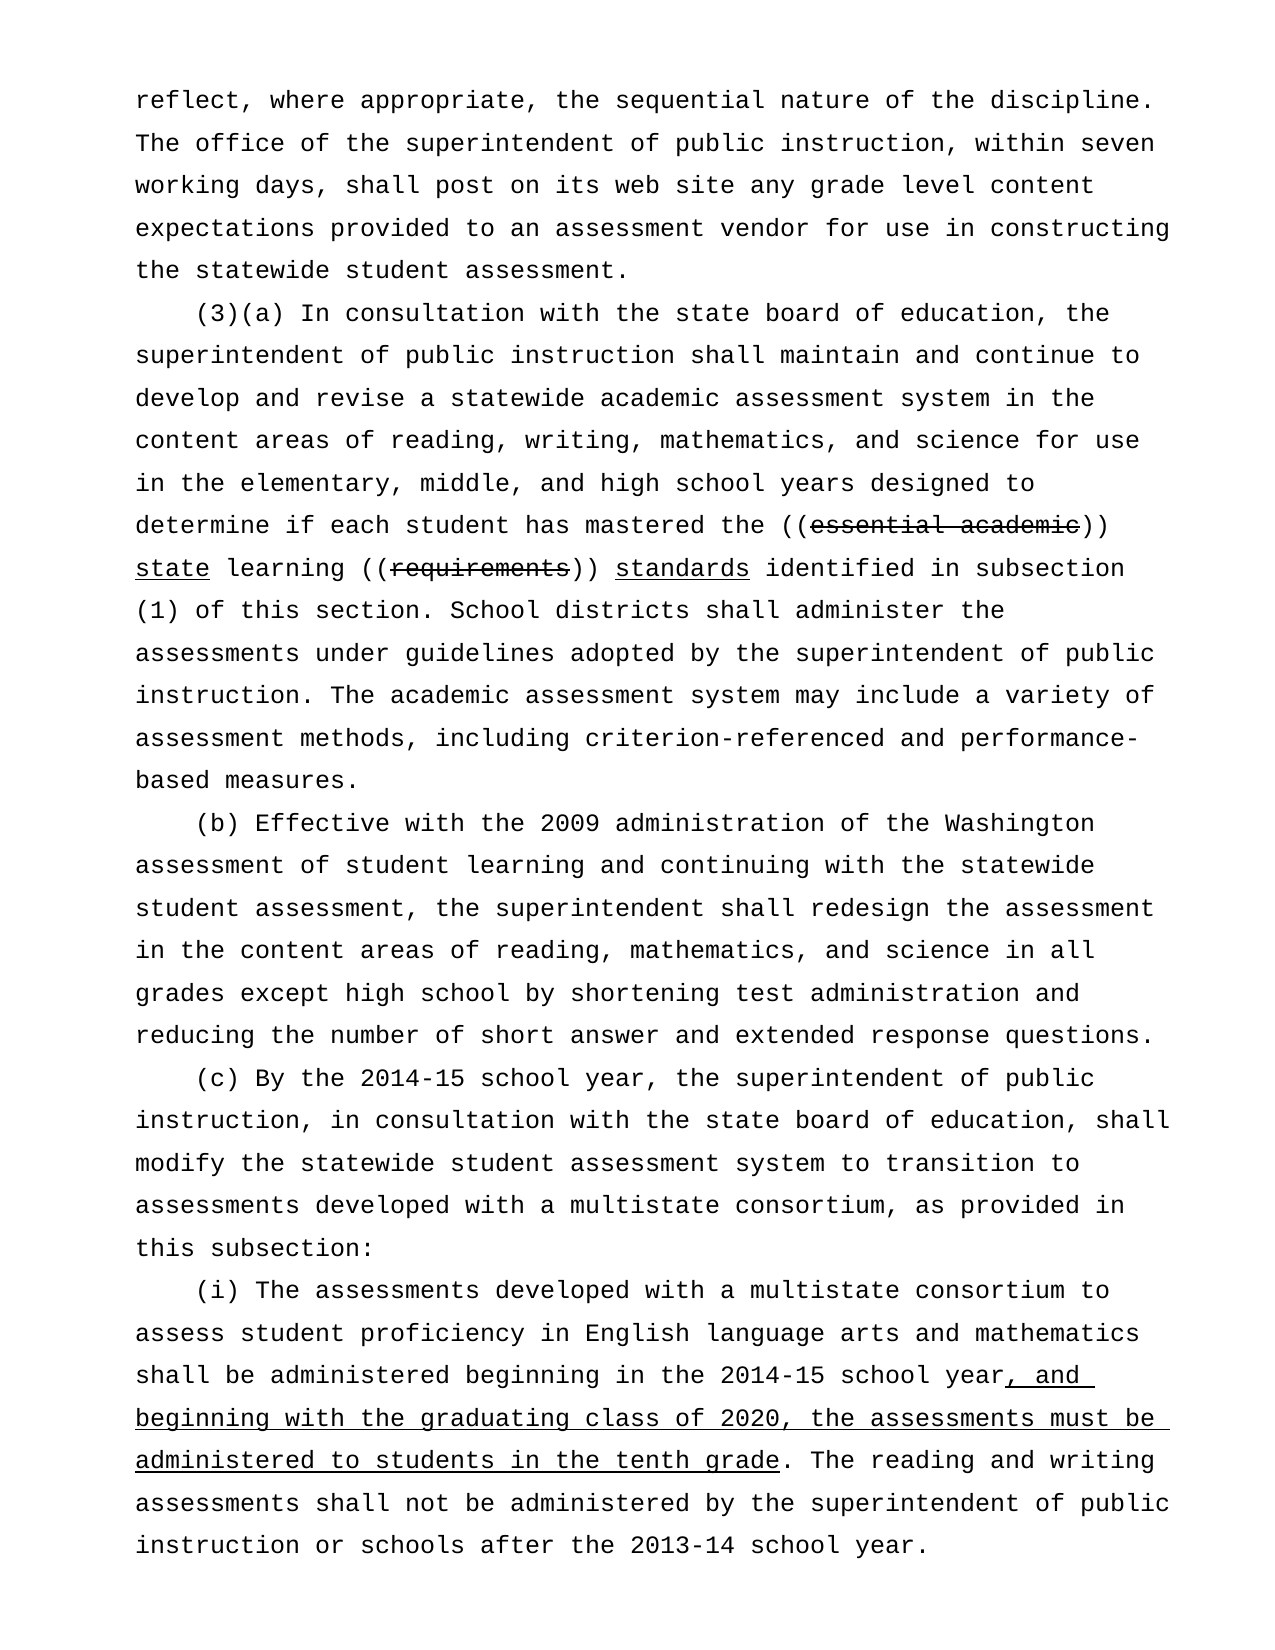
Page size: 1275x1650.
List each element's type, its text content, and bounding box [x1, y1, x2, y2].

text (i) The assessments developed with a multistate consortium to assess student proficiency in English language arts and mathematics shall be administered beginning in the 2014-15 school year, and beginning with the graduating class of 2020, the assessments must be administered to students in the tenth grade. The reading and writing assessments shall not be administered by the superintendent of public instruction or schools after the 2013-14 school year. [135, 1430, 1170, 1562]
text (i) The assessments developed with a multistate consortium to assess student proficiency in English language arts and mathematics shall be administered beginning in the 2014-15 school year, and beginning with the graduating class of 2020, the assessments must be administered to students in the tenth grade. The reading and writing assessments shall not be administered by the superintendent of public instruction or schools after the 2013-14 school year. [135, 1265, 1170, 1429]
text (b) Effective with the 2009 administration of the Washington assessment of student learning and continuing with the statewide student assessment, the superintendent shall redesign the assessment in the content areas of reading, mathematics, and science in all grades except high school by shortening test administration and reducing the number of short answer and extended response questions. [135, 797, 1170, 1052]
text (3)(a) In consultation with the state board of education, the superintendent of public instruction shall maintain and continue to develop and revise a statewide academic assessment system in the content areas of reading, writing, mathematics, and science for use in the elementary, middle, and high school years designed to determine if each student has mastered the ((essential academic)) state learning ((requirements)) standards identified in subsection (1) of this section. School districts shall administer the assessments under guidelines adopted by the superintendent of public instruction. The academic assessment system may include a variety of assessment methods, including criterion-referenced and performance-based measures. [135, 287, 1170, 797]
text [135, 75, 1170, 287]
text (c) By the 2014-15 school year, the superintendent of public instruction, in consultation with the state board of education, shall modify the statewide student assessment system to transition to assessments developed with a multistate consortium, as provided in this subsection: [135, 1052, 1170, 1265]
